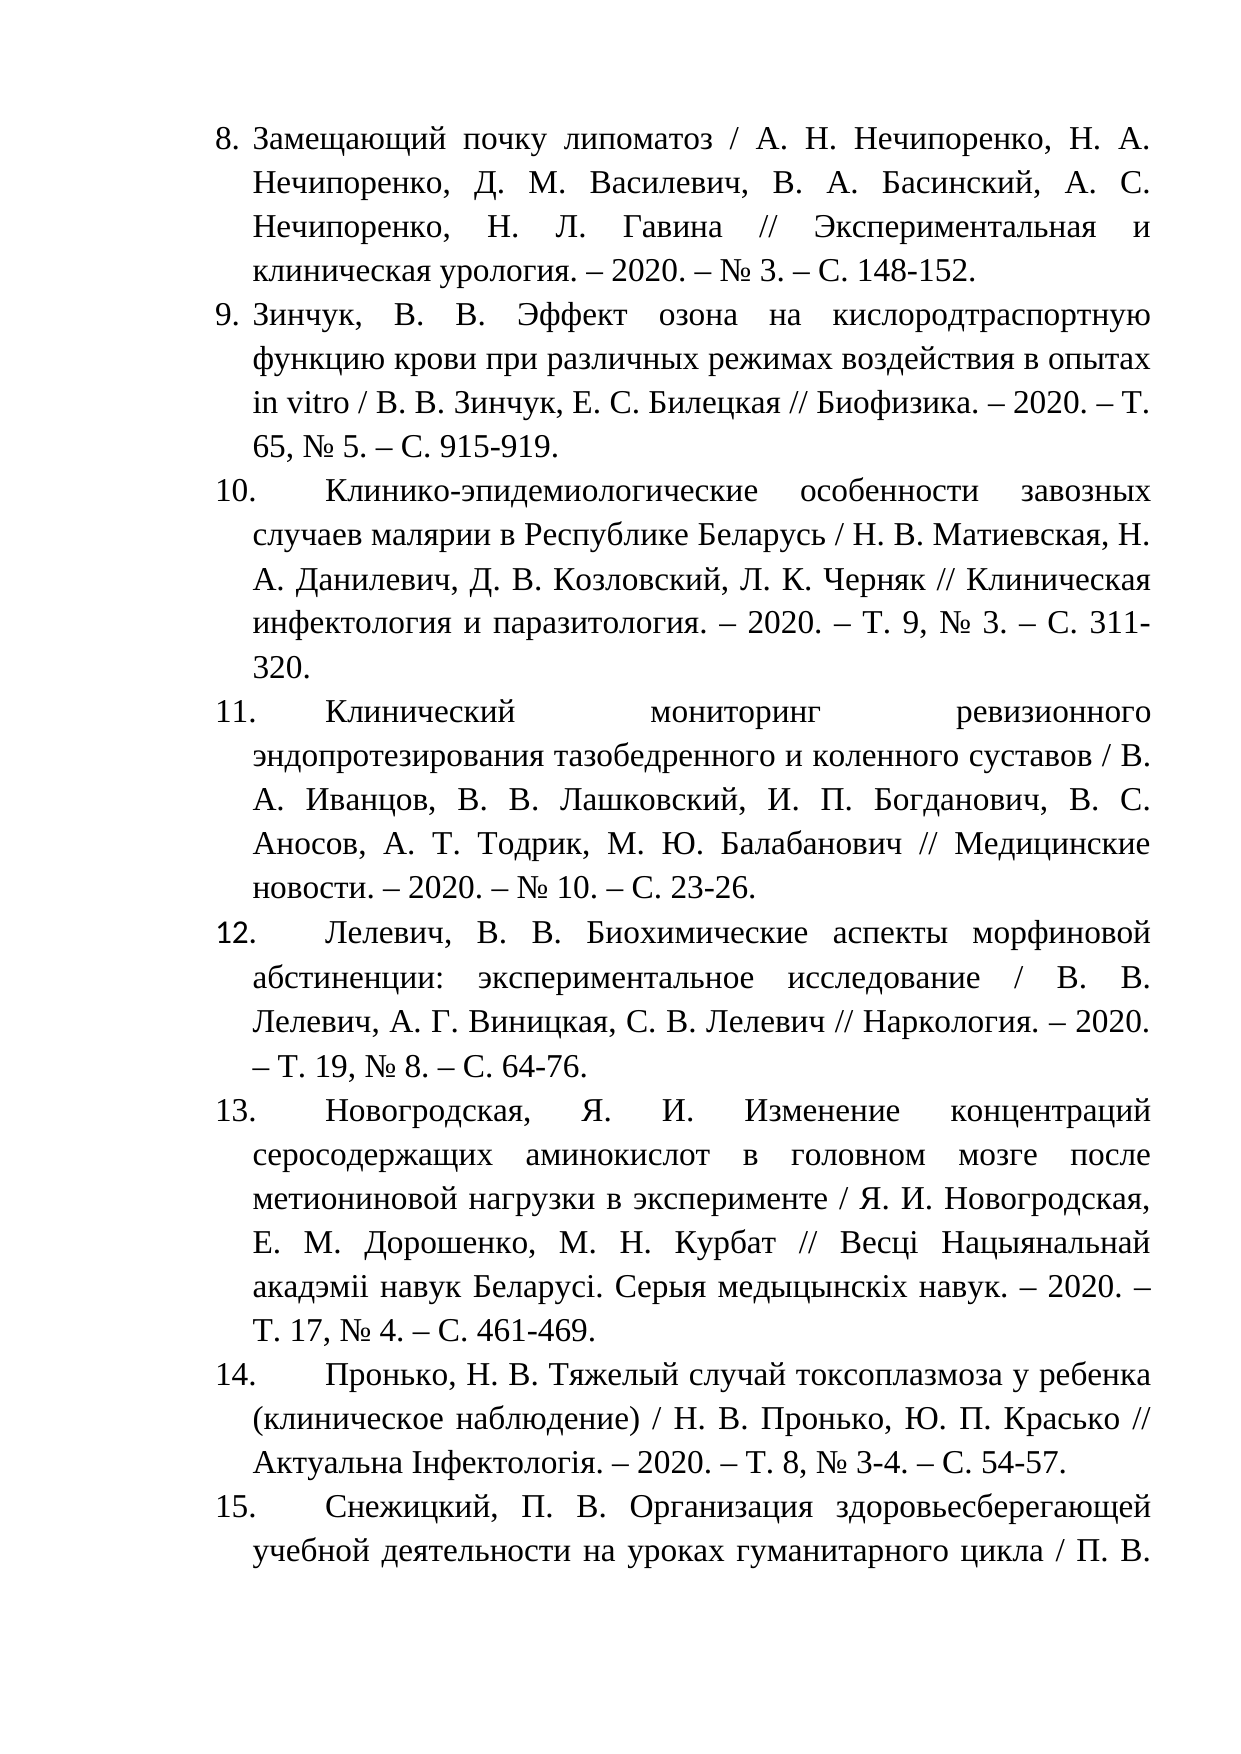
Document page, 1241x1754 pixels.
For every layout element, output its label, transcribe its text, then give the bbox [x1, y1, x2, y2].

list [215, 1486, 1152, 1569]
list Клинический мониторинг ревизионного эндопротезирования тазобедренного и коленного суставов / В. А. Иванцов, В. В. Лашковский, И. П. Богданович, В. С. Аносов, А. Т. Тодрик, М. Ю. Балабанович // Медицинские новости. – 2020. – № 10. – С. 23-26. [215, 691, 1152, 906]
list Пронько, Н. В. Тяжелый случай токсоплазмоза у ребенка (клиническое наблюдение) / Н. В. Пронько, Ю. П. Красько // Актуальна Інфектологія. – 2020. – Т. 8, № 3-4. – С. 54-57. [215, 1354, 1152, 1481]
list Новогродская, Я. И. Изменение концентраций серосодержащих аминокислот в головном мозге после метиониновой нагрузки в эксперименте / Я. И. Новогродская, Е. М. Дорошенко, М. Н. Курбат // Весці Нацыянальнай акадэміі навук Беларусі. Серыя медыцынскіх навук. – 2020. – Т. 17, № 4. – С. 461-469. [215, 1090, 1152, 1348]
list Зинчук, В. В. Эффект озона на кислородтраспортную функцию крови при различных режимах воздействия в опытах in vitro / В. В. Зинчук, Е. С. Билецкая // Биофизика. – 2020. – Т. 65, № 5. – С. 915-919. [215, 294, 1152, 465]
list Лелевич, В. В. Биохимические аспекты морфиновой абстиненции: экспериментальное исследование / В. В. Лелевич, А. Г. Виницкая, С. В. Лелевич // Наркология. – 2020. – Т. 19, № 8. – С. 64-76. [215, 911, 1152, 1084]
list Замещающий почку липоматоз / А. Н. Нечипоренко, Н. А. Нечипоренко, Д. М. Василевич, В. А. Басинский, А. С. Нечипоренко, Н. Л. Гавина // Экспериментальная и клиническая урология. – 2020. – № 3. – С. 148-152. [215, 118, 1152, 289]
list Клинико-эпидемиологические особенности завозных случаев малярии в Республике Беларусь / Н. В. Матиевская, Н. А. Данилевич, Д. В. Козловский, Л. К. Черняк // Клиническая инфектология и паразитология. – 2020. – Т. 9, № 3. – С. 311-320. [215, 471, 1152, 685]
